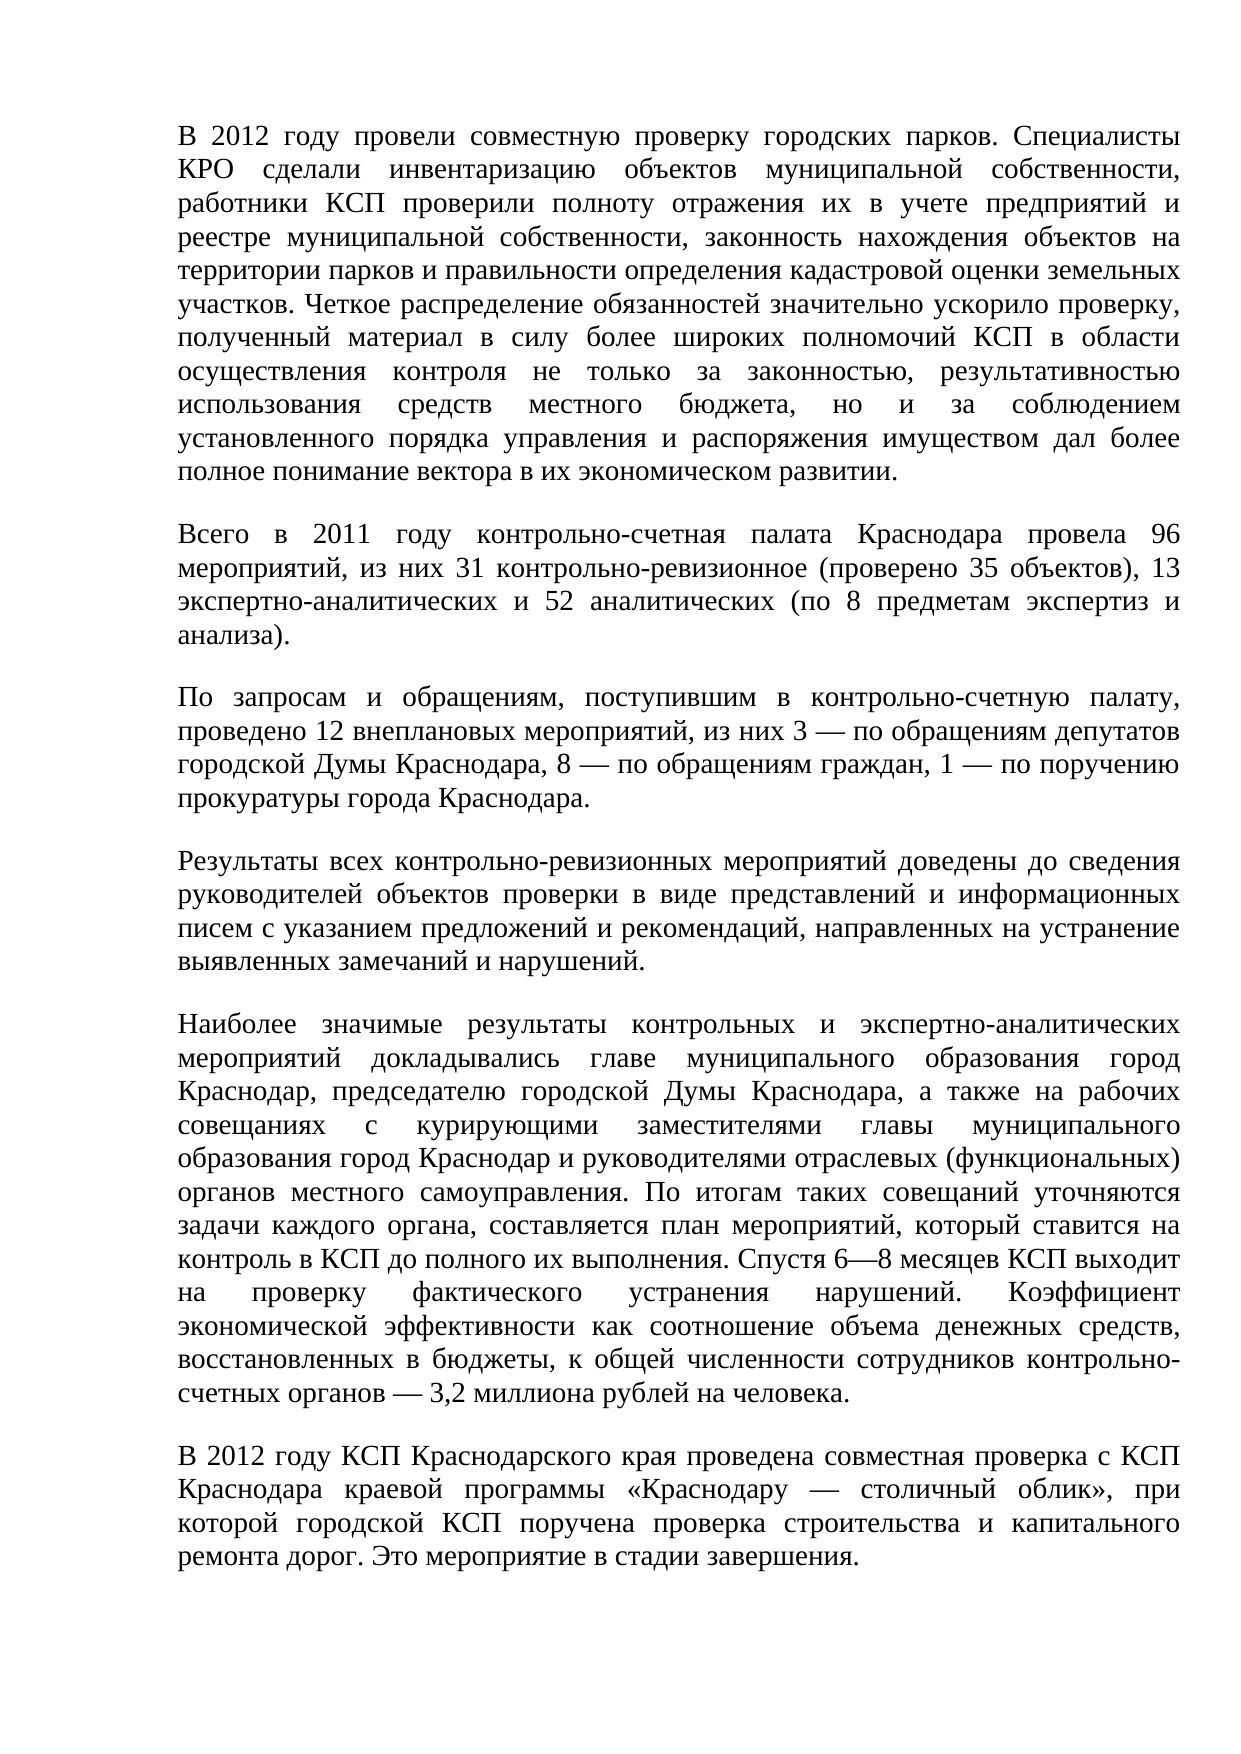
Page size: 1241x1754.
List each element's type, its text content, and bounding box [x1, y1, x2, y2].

text В 2012 году КСП Краснодарского края проведена совместная проверка с КСП Краснодара краевой программы «Краснодару — столичный облик», при которой городской КСП поручена проверка строительства и капитального ремонта дорог. Это мероприятие в стадии завершения. [177, 1438, 1181, 1572]
text Результаты всех контрольно-ревизионных мероприятий доведены до сведения руководителей объектов проверки в виде представлений и информационных писем с указанием предложений и рекомендаций, направленных на устранение выявленных замечаний и нарушений. [177, 843, 1181, 977]
text В 2012 году провели совместную проверку городских парков. Специалисты КРО сделали инвентаризацию объектов муниципальной собственности, работники КСП проверили полноту отражения их в учете предприятий и реестре муниципальной собственности, законность нахождения объектов на территории парков и правильности определения кадастровой оценки земельных участков. Четкое распределение обязанностей значительно ускорило проверку, полученный материал в силу более широких полномочий КСП в области осуществления контроля не только за законностью, результативностью использования средств местного бюджета, но и за соблюдением установленного порядка управления и распоряжения имуществом дал более полное понимание вектора в их экономическом развитии. [177, 118, 1181, 487]
text Всего в 2011 году контрольно-счетная палата Краснодара провела 96 мероприятий, из них 31 контрольно-ревизионное (проверено 35 объектов), 13 экспертно-аналитических и 52 аналитических (по 8 предметам экспертиз и анализа). [177, 516, 1181, 650]
text Наиболее значимые результаты контрольных и экспертно-аналитических мероприятий докладывались главе муниципального образования город Краснодар, председателю городской Думы Краснодара, а также на рабочих совещаниях с курирующими заместителями главы муниципального образования город Краснодар и руководителями отраслевых (функциональных) органов местного самоуправления. По итогам таких совещаний уточняются задачи каждого органа, составляется план мероприятий, который ставится на контроль в КСП до полного их выполнения. Спустя 6—8 месяцев КСП выходит на проверку фактического устранения нарушений. Коэффициент экономической эффективности как соотношение объема денежных средств, восстановленных в бюджеты, к общей численности сотрудников контрольно-счетных органов — 3,2 миллиона рублей на человека. [177, 1006, 1181, 1409]
text По запросам и обращениям, поступившим в контрольно-счетную палату, проведено 12 внеплановых мероприятий, из них 3 — по обращениям депутатов городской Думы Краснодара, 8 — по обращениям граждан, 1 — по поручению прокуратуры города Краснодара. [177, 679, 1181, 814]
